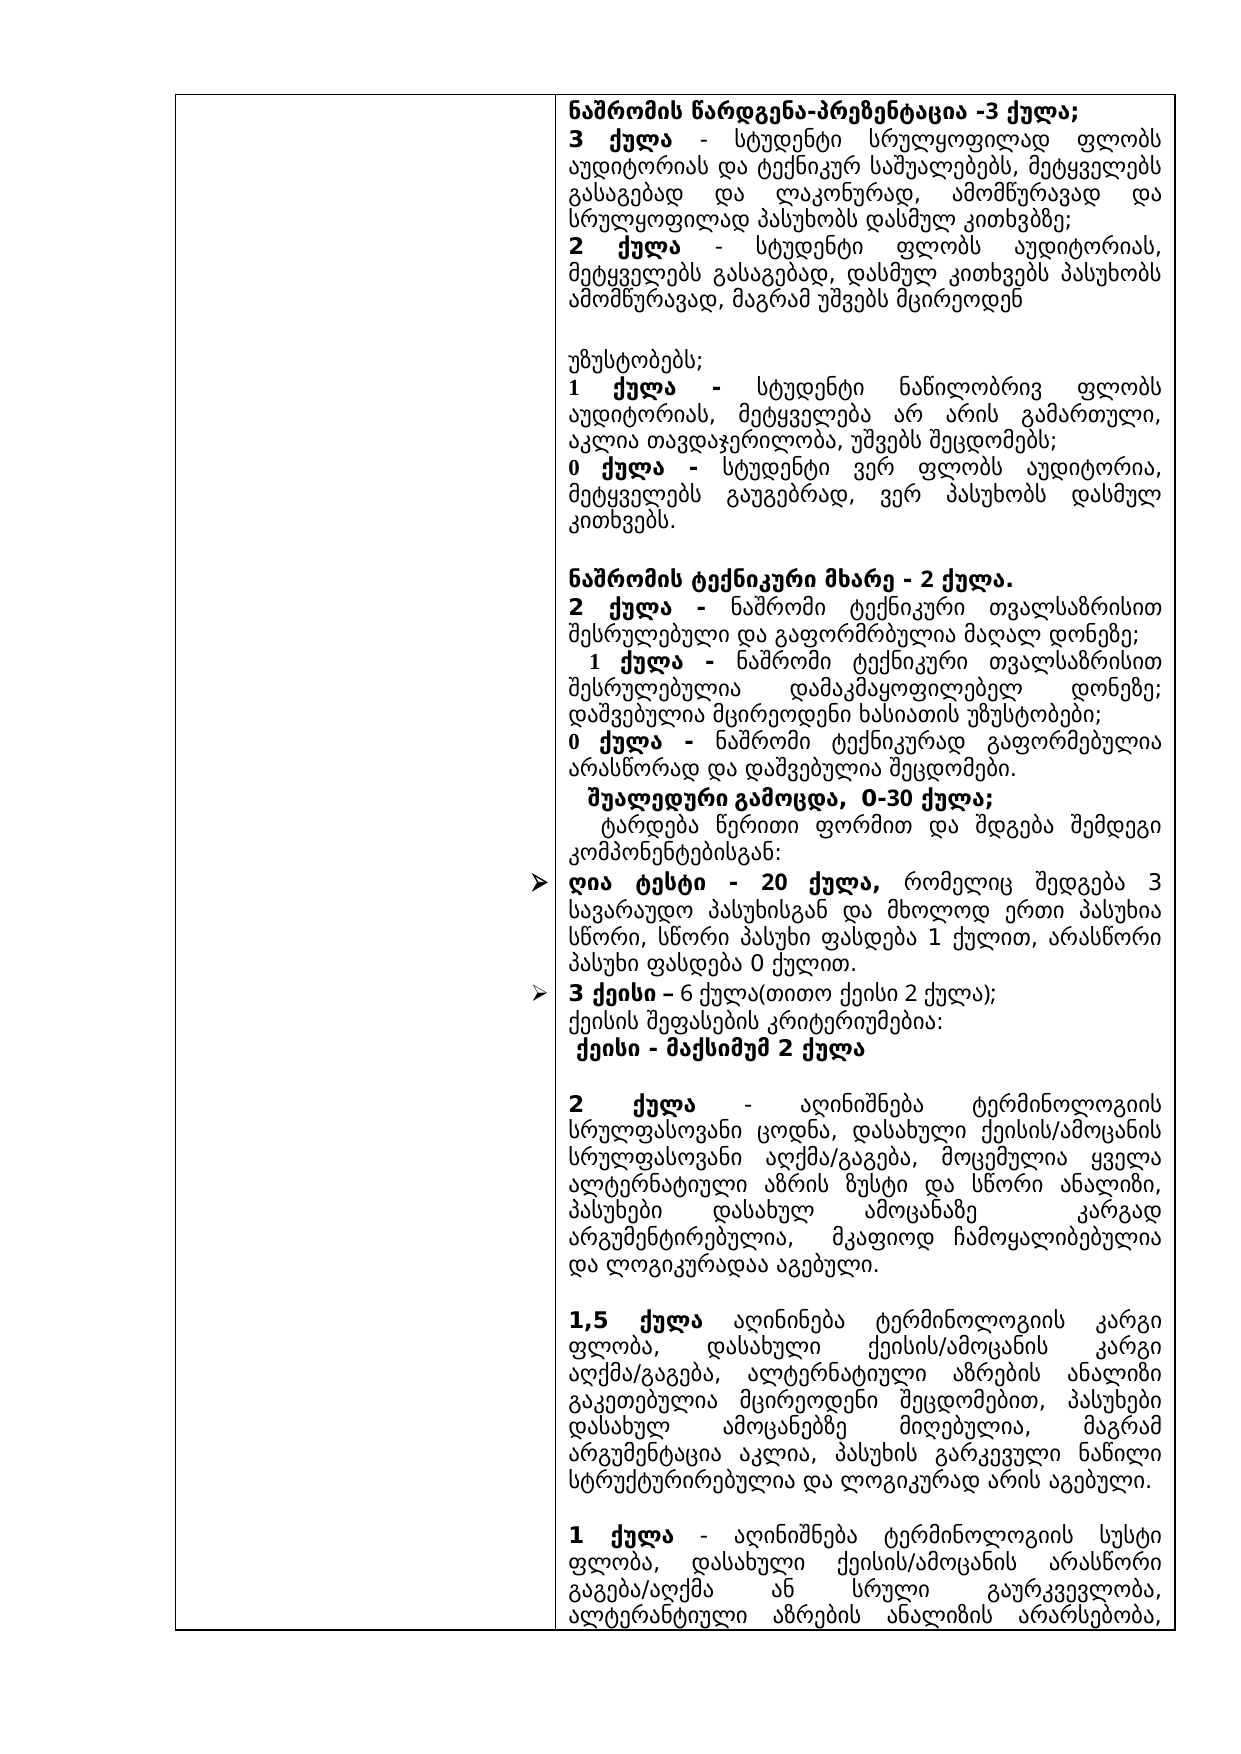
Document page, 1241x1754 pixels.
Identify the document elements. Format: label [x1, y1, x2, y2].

table_cell [176, 95, 555, 1629]
table_cell [556, 95, 1174, 1629]
